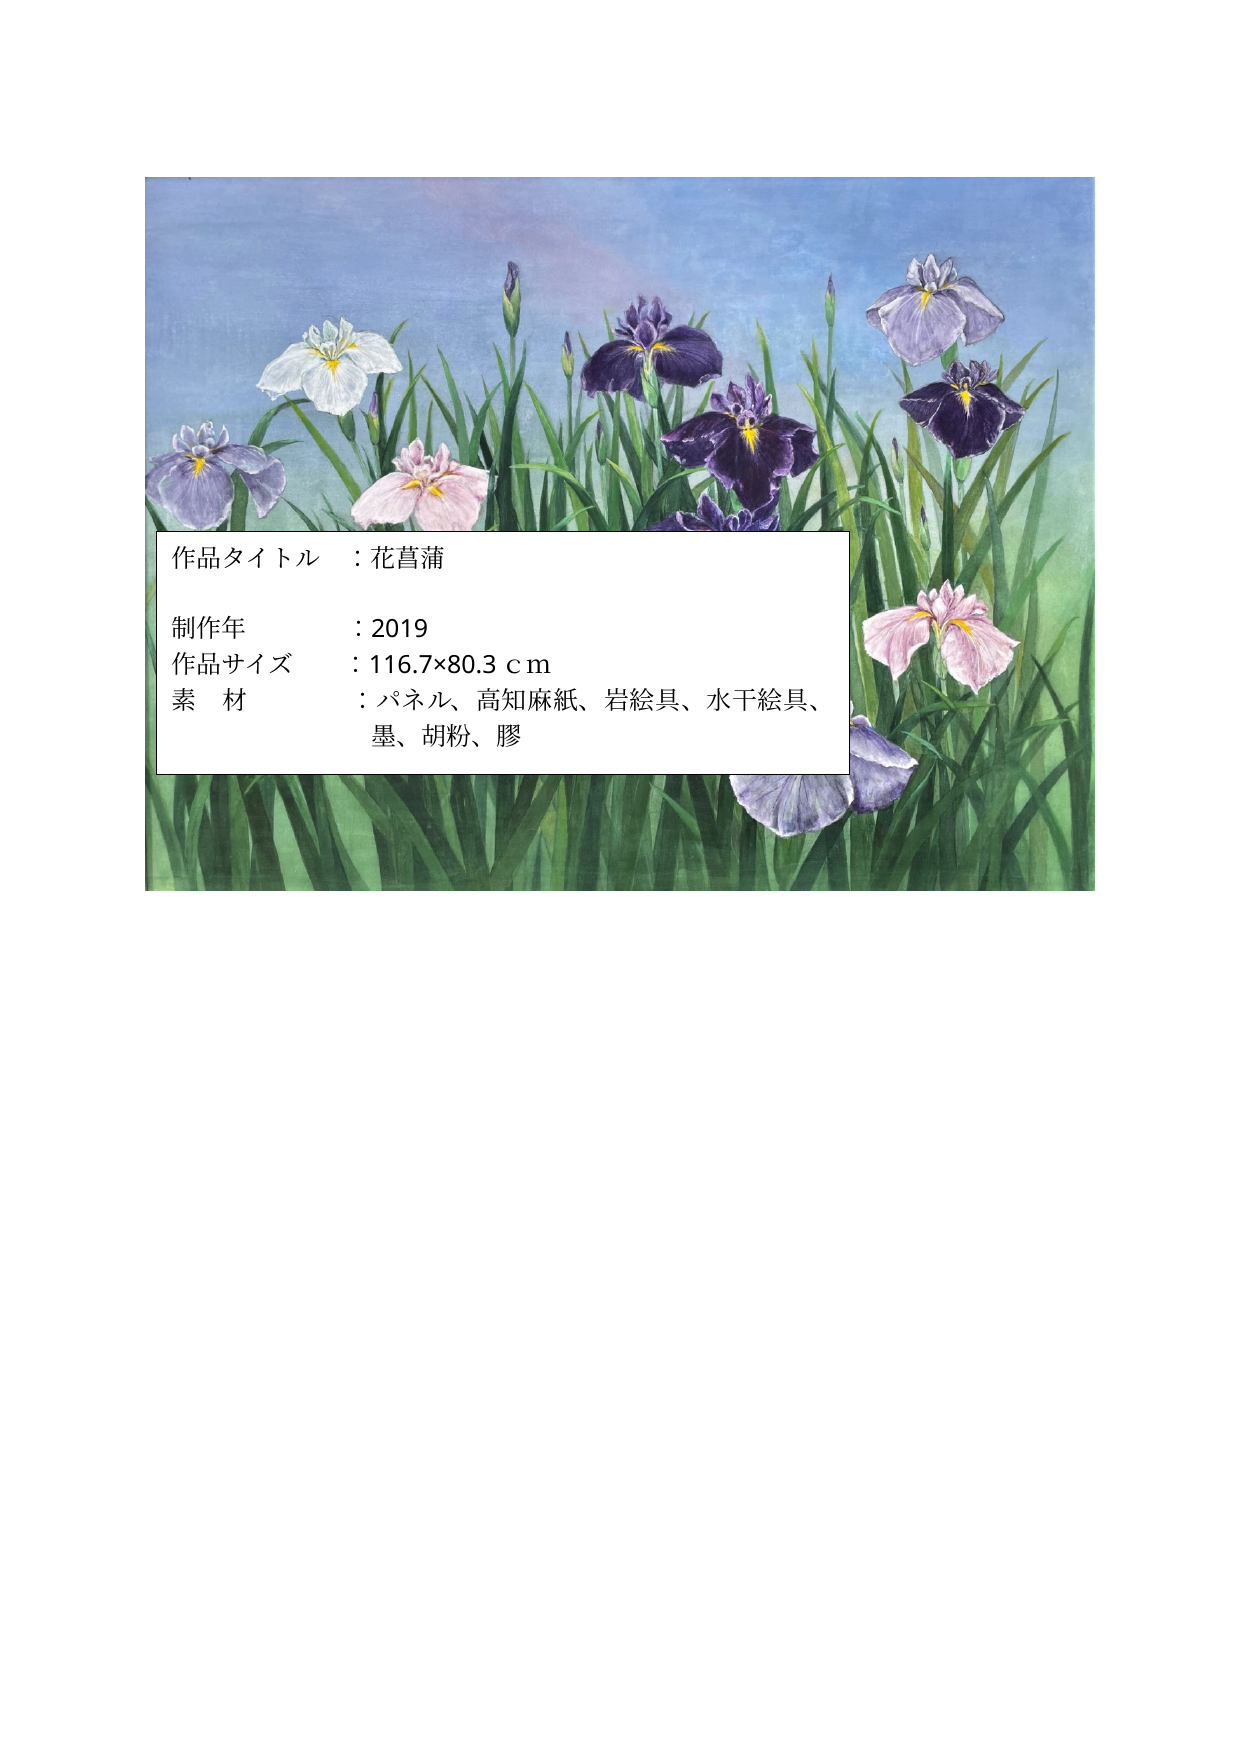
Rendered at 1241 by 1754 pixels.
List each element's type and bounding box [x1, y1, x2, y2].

picture [145, 177, 1096, 891]
